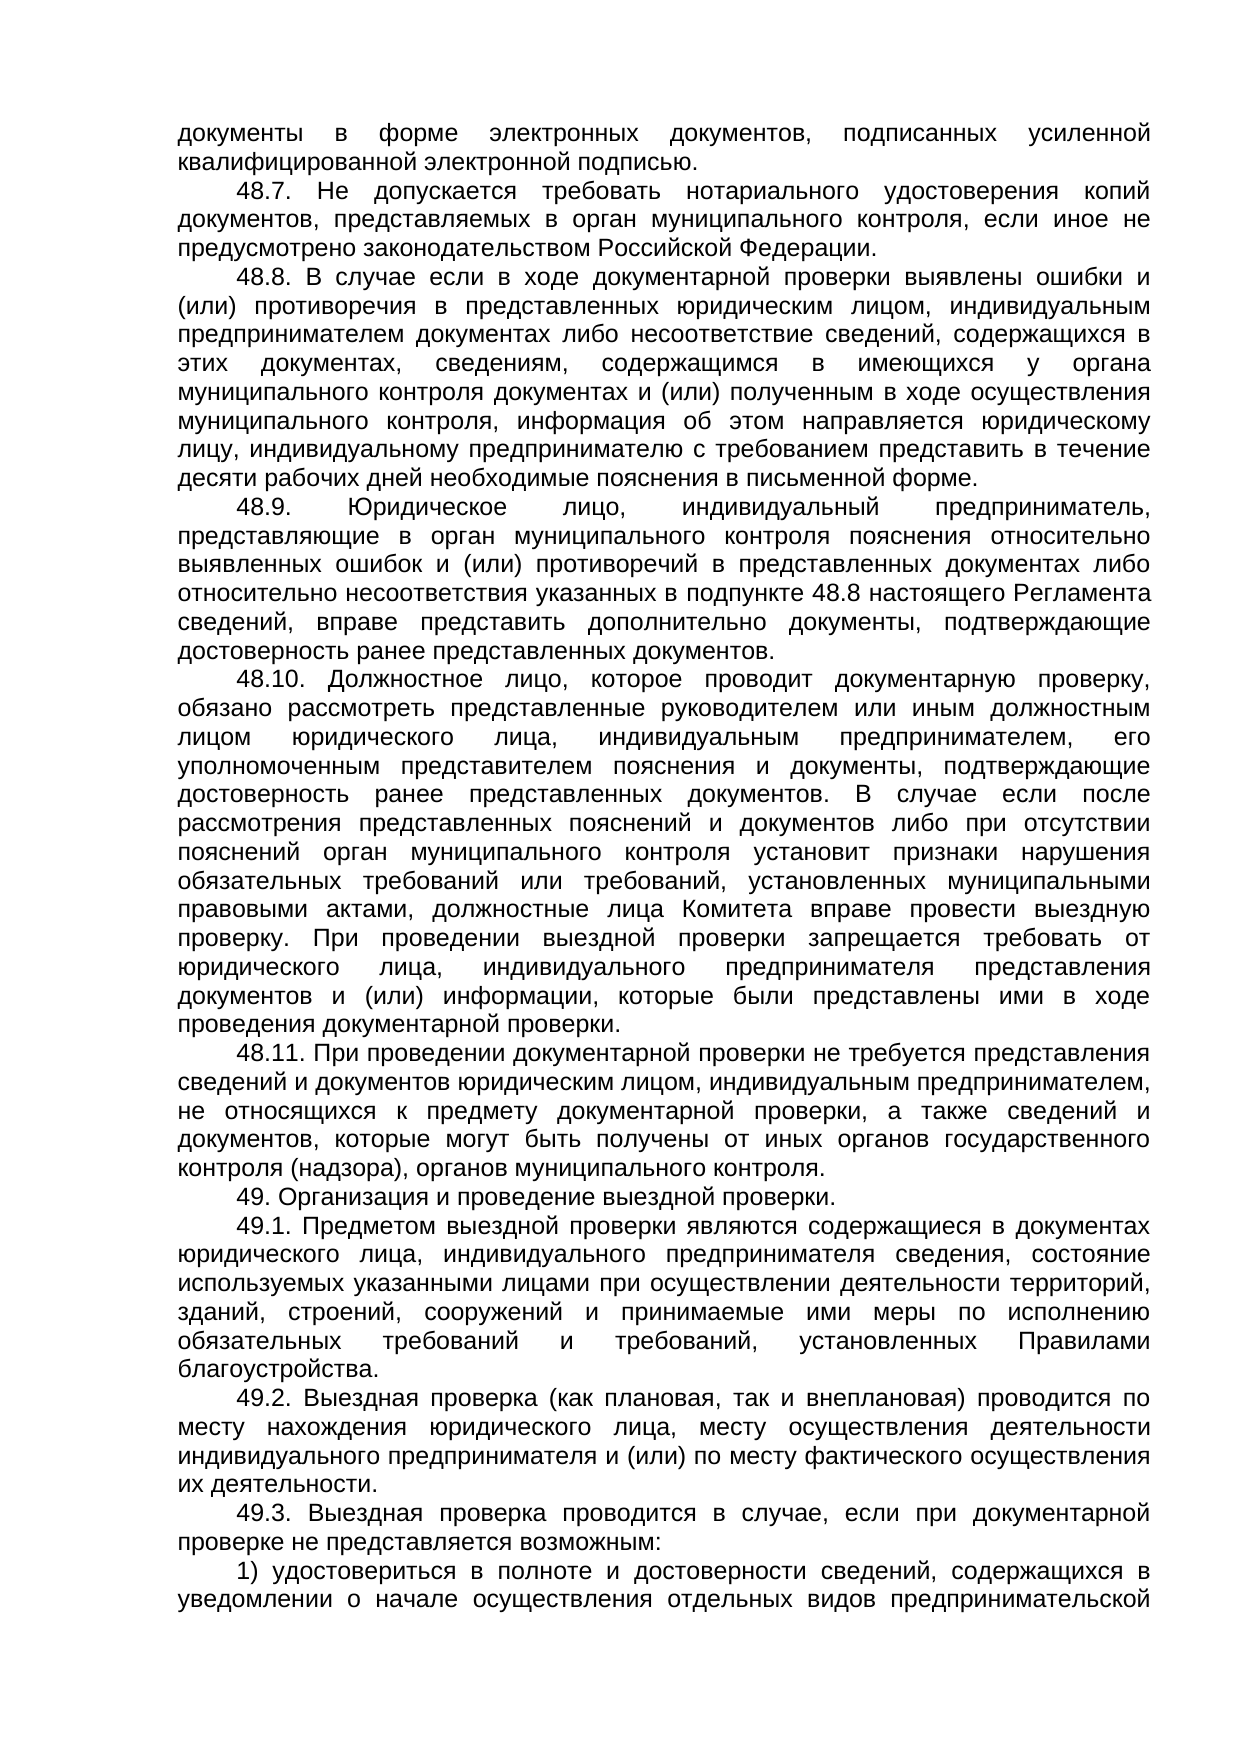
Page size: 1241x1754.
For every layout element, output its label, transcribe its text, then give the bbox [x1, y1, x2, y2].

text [177, 1556, 1152, 1613]
text 48.8. В случае если в ходе документарной проверки выявлены ошибки и (или) противоречия в представленных юридическим лицом, индивидуальным предпринимателем документах либо несоответствие сведений, содержащихся в этих документах, сведениям, содержащимся в имеющихся у органа муниципального контроля документах и (или) полученным в ходе осуществления муниципального контроля, информация об этом направляется юридическому лицу, индивидуальному предпринимателю с требованием представить в течение десяти рабочих дней необходимые пояснения в письменной форме. [177, 262, 1152, 492]
text 48.11. При проведении документарной проверки не требуется представления сведений и документов юридическим лицом, индивидуальным предпринимателем, не относящихся к предмету документарной проверки, а также сведений и документов, которые могут быть получены от иных органов государственного контроля (надзора), органов муниципального контроля. [177, 1038, 1152, 1182]
text 48.10. Должностное лицо, которое проводит документарную проверку, обязано рассмотреть представленные руководителем или иным должностным лицом юридического лица, индивидуальным предпринимателем, его уполномоченным представителем пояснения и документы, подтверждающие достоверность ранее представленных документов. В случае если после рассмотрения представленных пояснений и документов либо при отсутствии пояснений орган муниципального контроля установит признаки нарушения обязательных требований или требований, установленных муниципальными правовыми актами, должностные лица Комитета вправе провести выездную проверку. При проведении выездной проверки запрещается требовать от юридического лица, индивидуального предпринимателя представления документов и (или) информации, которые были представлены ими в ходе проведения документарной проверки. [177, 664, 1152, 1038]
text 49.2. Выездная проверка (как плановая, так и внеплановая) проводится по месту нахождения юридического лица, месту осуществления деятельности индивидуального предпринимателя и (или) по месту фактического осуществления их деятельности. [177, 1383, 1152, 1498]
text 48.9. Юридическое лицо, индивидуальный предприниматель, представляющие в орган муниципального контроля пояснения относительно выявленных ошибок и (или) противоречий в представленных документах либо относительно несоответствия указанных в подпункте 48.8 настоящего Регламента сведений, вправе представить дополнительно документы, подтверждающие достоверность ранее представленных документов. [177, 492, 1152, 664]
text 49.1. Предметом выездной проверки являются содержащиеся в документах юридического лица, индивидуального предпринимателя сведения, состояние используемых указанными лицами при осуществлении деятельности территорий, зданий, строений, сооружений и принимаемые ими меры по исполнению обязательных требований и требований, установленных Правилами благоустройства. [177, 1211, 1152, 1383]
text 49.3. Выездная проверка проводится в случае, если при документарной проверке не представляется возможным: [177, 1498, 1152, 1556]
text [177, 118, 1152, 176]
text 49. Организация и проведение выездной проверки. [177, 1182, 1152, 1211]
text 48.7. Не допускается требовать нотариального удостоверения копий документов, представляемых в орган муниципального контроля, если иное не предусмотрено законодательством Российской Федерации. [177, 176, 1152, 262]
